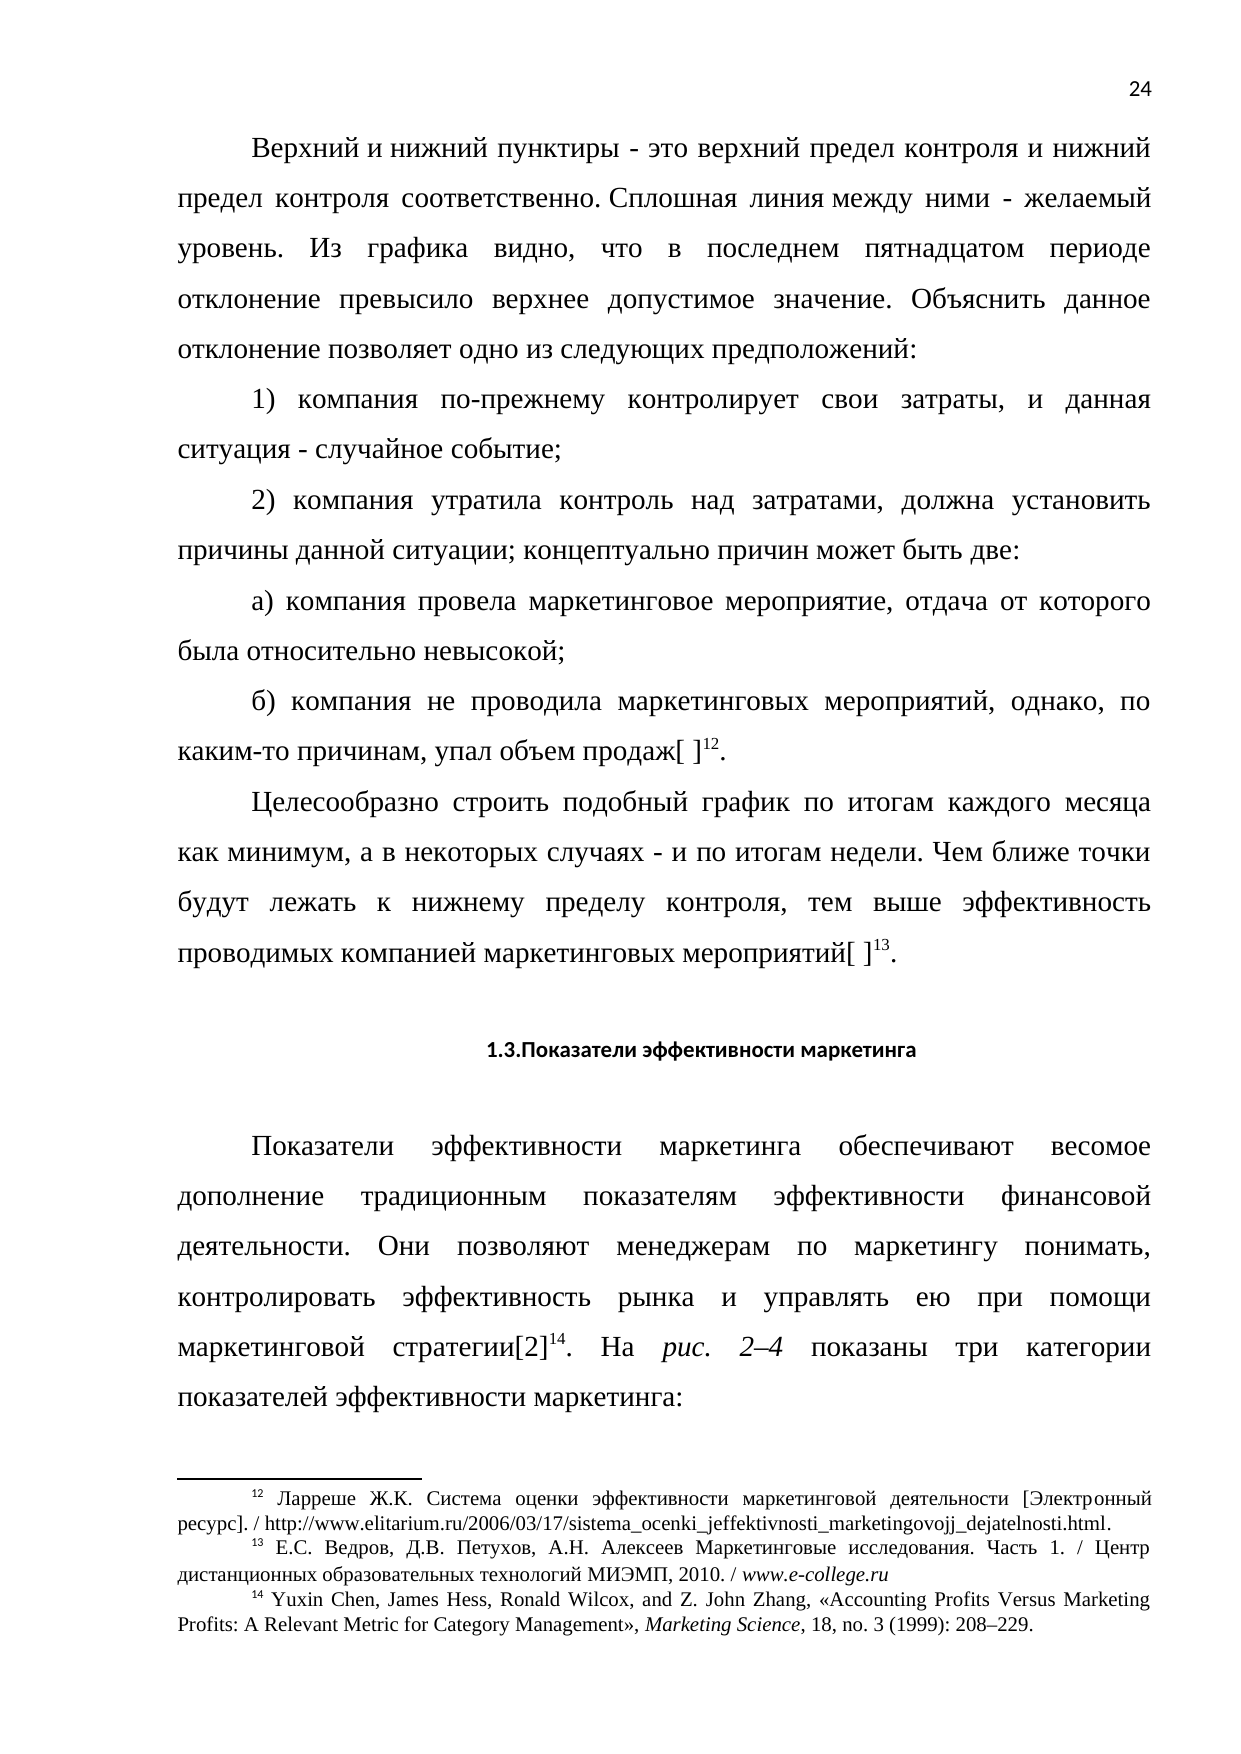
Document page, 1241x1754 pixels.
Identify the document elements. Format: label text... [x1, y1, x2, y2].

text б) компания не проводила маркетинговых мероприятий, однако, по каким-то причинам, упал объем продаж[ ]. [177, 683, 1152, 767]
text 1.3.Показатели эффективности маркетинга [177, 1035, 1152, 1063]
text 2) компания утратила контроль над затратами, должна установить причины данной ситуации; концептуально причин может быть две: [177, 482, 1152, 566]
text Показатели эффективности маркетинга обеспечивают весомое дополнение традиционным показателям эффективности финансовой деятельности. Они позволяют менеджерам по маркетингу понимать, контролировать эффективность рынка и управлять ею при помощи маркетинговой стратегии[2]. На рис. 2–4 показаны три категории показателей эффективности маркетинга: [177, 1128, 1152, 1413]
text Верхний и нижний пунктиры - это верхний предел контроля и нижний предел контроля соответственно. Сплошная линия между ними - желаемый уровень. Из графика видно, что в последнем пятнадцатом периоде отклонение превысило верхнее допустимое значение. Объяснить данное отклонение позволяет одно из следующих предположений: [177, 130, 1152, 364]
text Целесообразно строить подобный график по итогам каждого месяца как минимум, а в некоторых случаях - и по итогам недели. Чем ближе точки будут лежать к нижнему пределу контроля, тем выше эффективность проводимых компанией маркетинговых мероприятий[ ]. [177, 784, 1152, 968]
text 1) компания по-прежнему контролирует свои затраты, и данная ситуация - случайное событие; [177, 381, 1152, 465]
text а) компания провела маркетинговое мероприятие, отдача от которого была относительно невысокой; [177, 583, 1152, 666]
